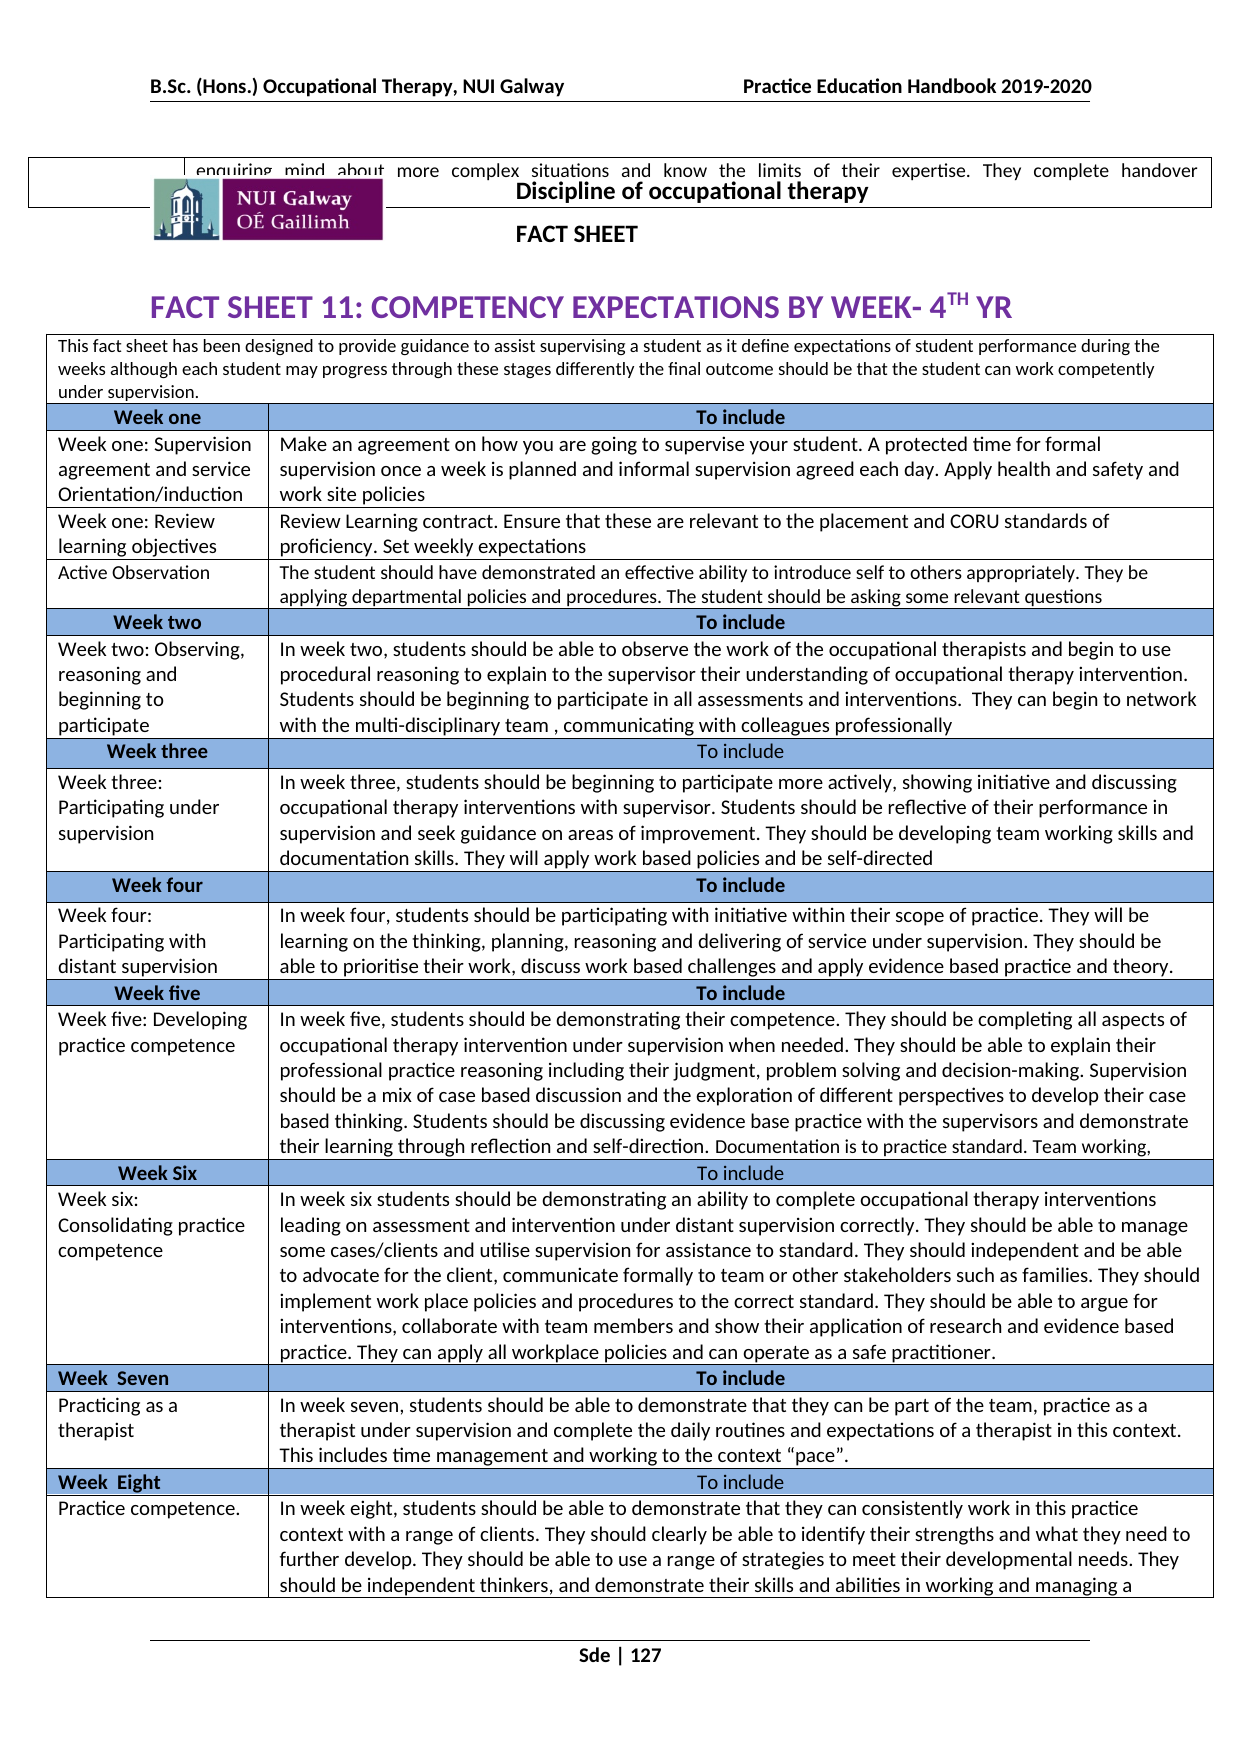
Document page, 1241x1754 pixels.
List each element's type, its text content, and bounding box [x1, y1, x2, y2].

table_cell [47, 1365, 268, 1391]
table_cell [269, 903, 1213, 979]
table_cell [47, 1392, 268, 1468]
picture [150, 175, 386, 243]
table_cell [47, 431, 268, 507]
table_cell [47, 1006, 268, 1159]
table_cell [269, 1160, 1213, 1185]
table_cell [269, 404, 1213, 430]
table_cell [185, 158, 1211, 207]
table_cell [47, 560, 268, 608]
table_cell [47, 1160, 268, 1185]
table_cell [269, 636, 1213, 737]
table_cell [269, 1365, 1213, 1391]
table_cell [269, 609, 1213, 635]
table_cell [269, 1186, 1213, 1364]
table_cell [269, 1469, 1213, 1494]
subtitle FACT SHEET 11: COMPETENCY EXPECTATIONS BY WEEK- 4TH YR [150, 233, 1090, 327]
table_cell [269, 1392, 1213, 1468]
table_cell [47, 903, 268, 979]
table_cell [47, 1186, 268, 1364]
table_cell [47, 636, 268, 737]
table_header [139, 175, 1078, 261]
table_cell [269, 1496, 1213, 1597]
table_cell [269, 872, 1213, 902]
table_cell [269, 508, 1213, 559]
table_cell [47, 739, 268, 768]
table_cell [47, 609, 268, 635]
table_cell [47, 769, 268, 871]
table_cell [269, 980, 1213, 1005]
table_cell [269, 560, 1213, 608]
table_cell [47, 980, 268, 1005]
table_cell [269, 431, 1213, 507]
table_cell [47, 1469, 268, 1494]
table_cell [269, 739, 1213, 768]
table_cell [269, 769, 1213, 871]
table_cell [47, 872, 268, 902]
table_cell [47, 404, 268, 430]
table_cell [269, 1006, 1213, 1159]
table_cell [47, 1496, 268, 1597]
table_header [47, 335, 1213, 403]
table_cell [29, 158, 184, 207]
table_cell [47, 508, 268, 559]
